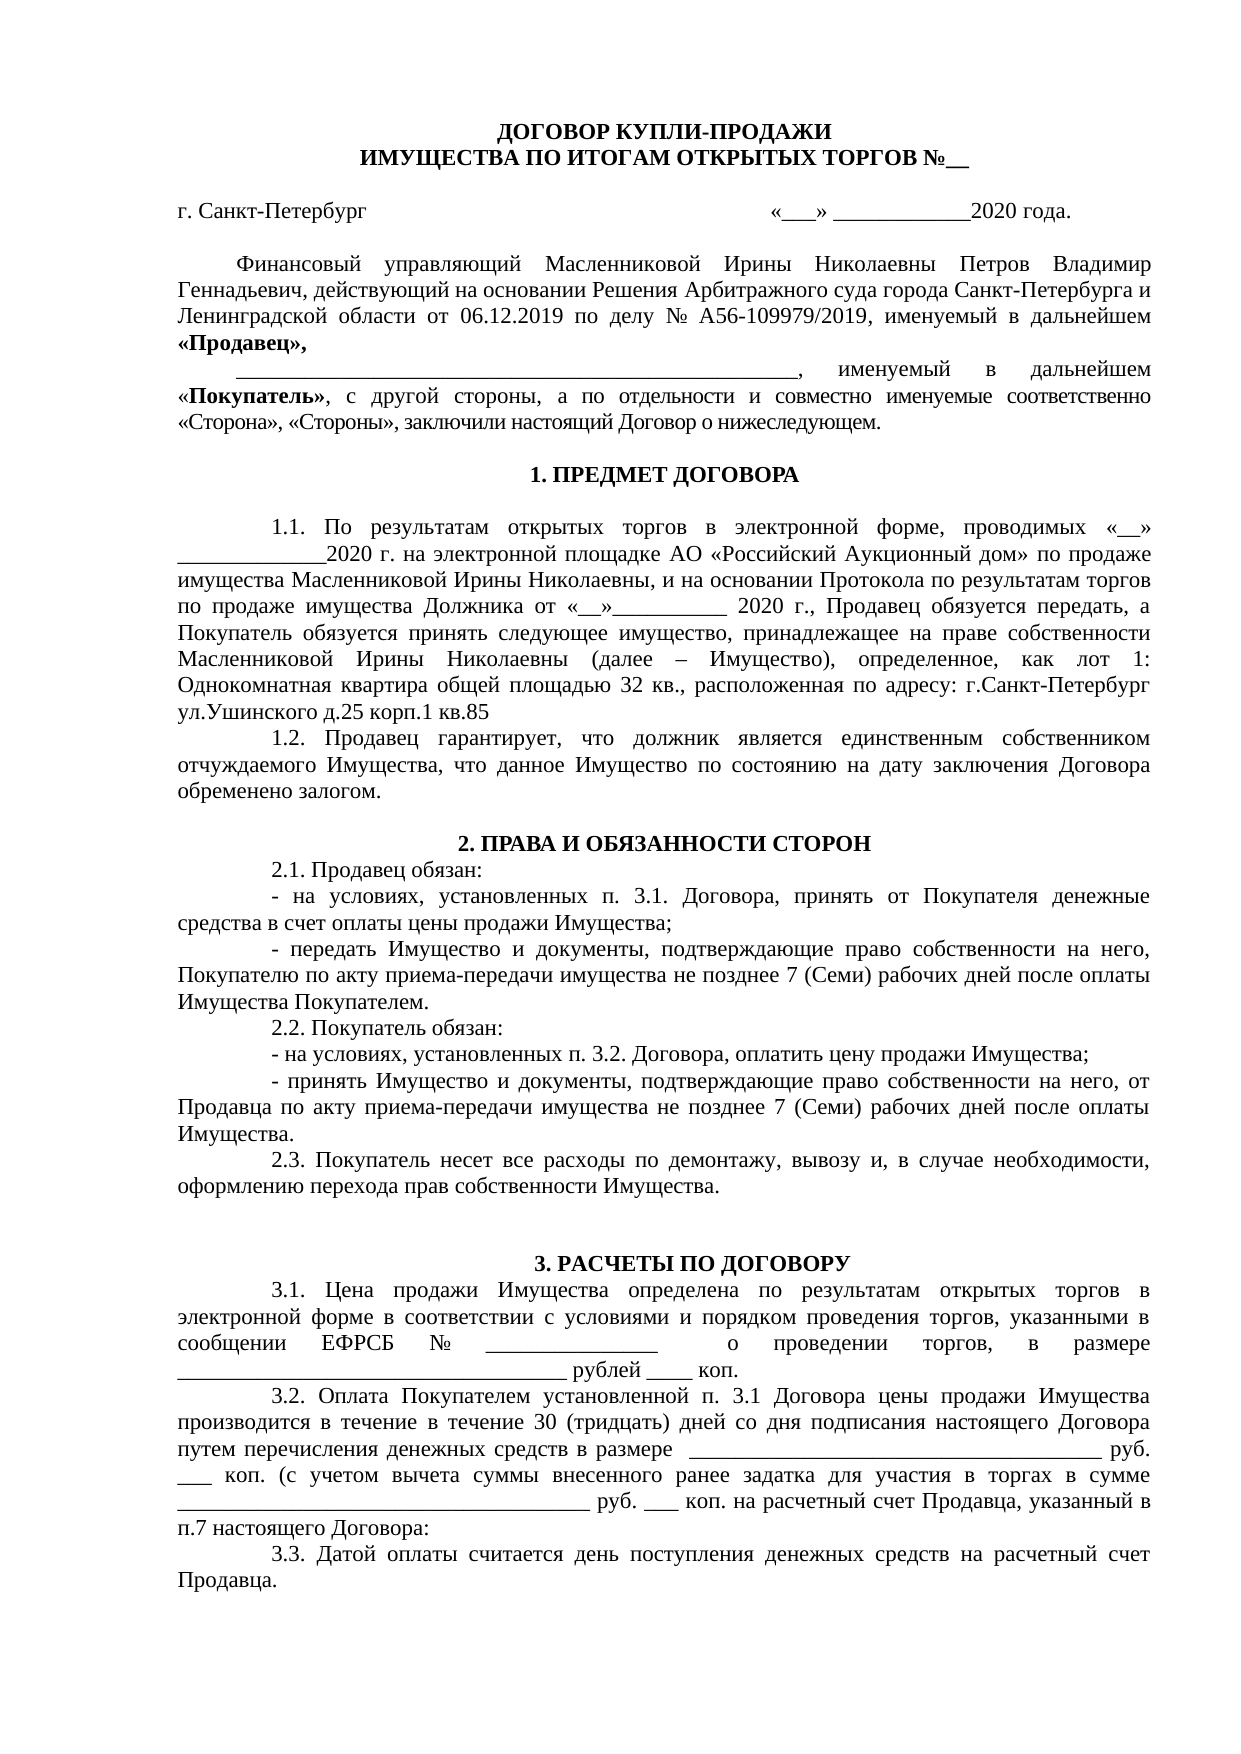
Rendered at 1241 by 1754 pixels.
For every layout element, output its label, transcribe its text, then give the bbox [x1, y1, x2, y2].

text - на условиях, установленных п. 3.1. Договора, принять от Покупателя денежные средства в счет оплаты цены продажи Имущества; [177, 882, 1152, 935]
text ИМУЩЕСТВА ПО ИТОГАМ ОТКРЫТЫХ ТОРГОВ №__ [177, 144, 1152, 171]
text 2. ПРАВА И ОБЯЗАННОСТИ СТОРОН [177, 830, 1152, 856]
text 2.1. Продавец обязан: [177, 856, 1152, 882]
text 3.3. Датой оплаты считается день поступления денежных средств на расчетный счет Продавца. [177, 1540, 1152, 1593]
text 1.2. Продавец гарантирует, что должник является единственным собственником отчуждаемого Имущества, что данное Имущество по состоянию на дату заключения Договора обременено залогом. [177, 724, 1152, 803]
text Финансовый управляющий Масленниковой Ирины Николаевны Петров Владимир Геннадьевич, действующий на основании Решения Арбитражного суда города Санкт-Петербурга и Ленинградской области от 06.12.2019 по делу № А56-109979/2019, именуемый в дальнейшем «Продавец», [177, 250, 1152, 355]
text 3. РАСЧЕТЫ ПО ДОГОВОРУ [178, 1250, 1152, 1277]
text 3.1. Цена продажи Имущества определена по результатам открытых торгов в электронной форме в соответствии с условиями и порядком проведения торгов, указанными в сообщении ЕФРСБ № _______________ о проведении торгов, в размере __________________________________ рублей ____ коп. [177, 1277, 1152, 1382]
text - передать Имущество и документы, подтверждающие право собственности на него, Покупателю по акту приема-передачи имущества не позднее 7 (Семи) рабочих дней после оплаты Имущества Покупателем. [177, 935, 1152, 1014]
text 2.2. Покупатель обязан: [177, 1014, 1152, 1041]
text 3.2. Оплата Покупателем установленной п. 3.1 Договора цены продажи Имущества производится в течение в течение 30 (тридцать) дней со дня подписания настоящего Договора путем перечисления денежных средств в размере ____________________________________ руб. ___ коп. (с учетом вычета суммы внесенного ранее задатка для участия в торгах в сумме ____________________________________ руб. ___ коп. на расчетный счет Продавца, указанный в п.7 настоящего Договора: [177, 1382, 1152, 1540]
text г. Санкт-Петербург «___» ____________2020 года. [177, 197, 1152, 223]
text - на условиях, установленных п. 3.2. Договора, оплатить цену продажи Имущества; [177, 1041, 1152, 1067]
text 2.3. Покупатель несет все расходы по демонтажу, вывозу и, в случае необходимости, оформлению перехода прав собственности Имущества. [177, 1146, 1152, 1199]
text 1. ПРЕДМЕТ ДОГОВОРА [177, 461, 1152, 487]
text _________________________________________________, именуемый в дальнейшем «Покупатель», с другой стороны, а по отдельности и совместно именуемые соответственно «Сторона», «Стороны», заключили настоящий Договор о нижеследующем. [177, 355, 1152, 434]
text 1.1. По результатам открытых торгов в электронной форме, проводимых «__» _____________2020 г. на электронной площадке АО «Российский Аукционный дом» по продаже имущества Масленниковой Ирины Николаевны, и на основании Протокола по результатам торгов по продаже имущества Должника от «__»__________ 2020 г., Продавец обязуется передать, а Покупатель обязуется принять следующее имущество, принадлежащее на праве собственности Масленниковой Ирины Николаевны (далее – Имущество), определенное, как лот 1: Однокомнатная квартира общей площадью 32 кв., расположенная по адресу: г.Санкт-Петербург ул.Ушинского д.25 корп.1 кв.85 [177, 513, 1152, 724]
text - принять Имущество и документы, подтверждающие право собственности на него, от Продавца по акту приема-передачи имущества не позднее 7 (Семи) рабочих дней после оплаты Имущества. [177, 1067, 1152, 1146]
text ДОГОВОР КУПЛИ-ПРОДАЖИ [177, 118, 1152, 144]
